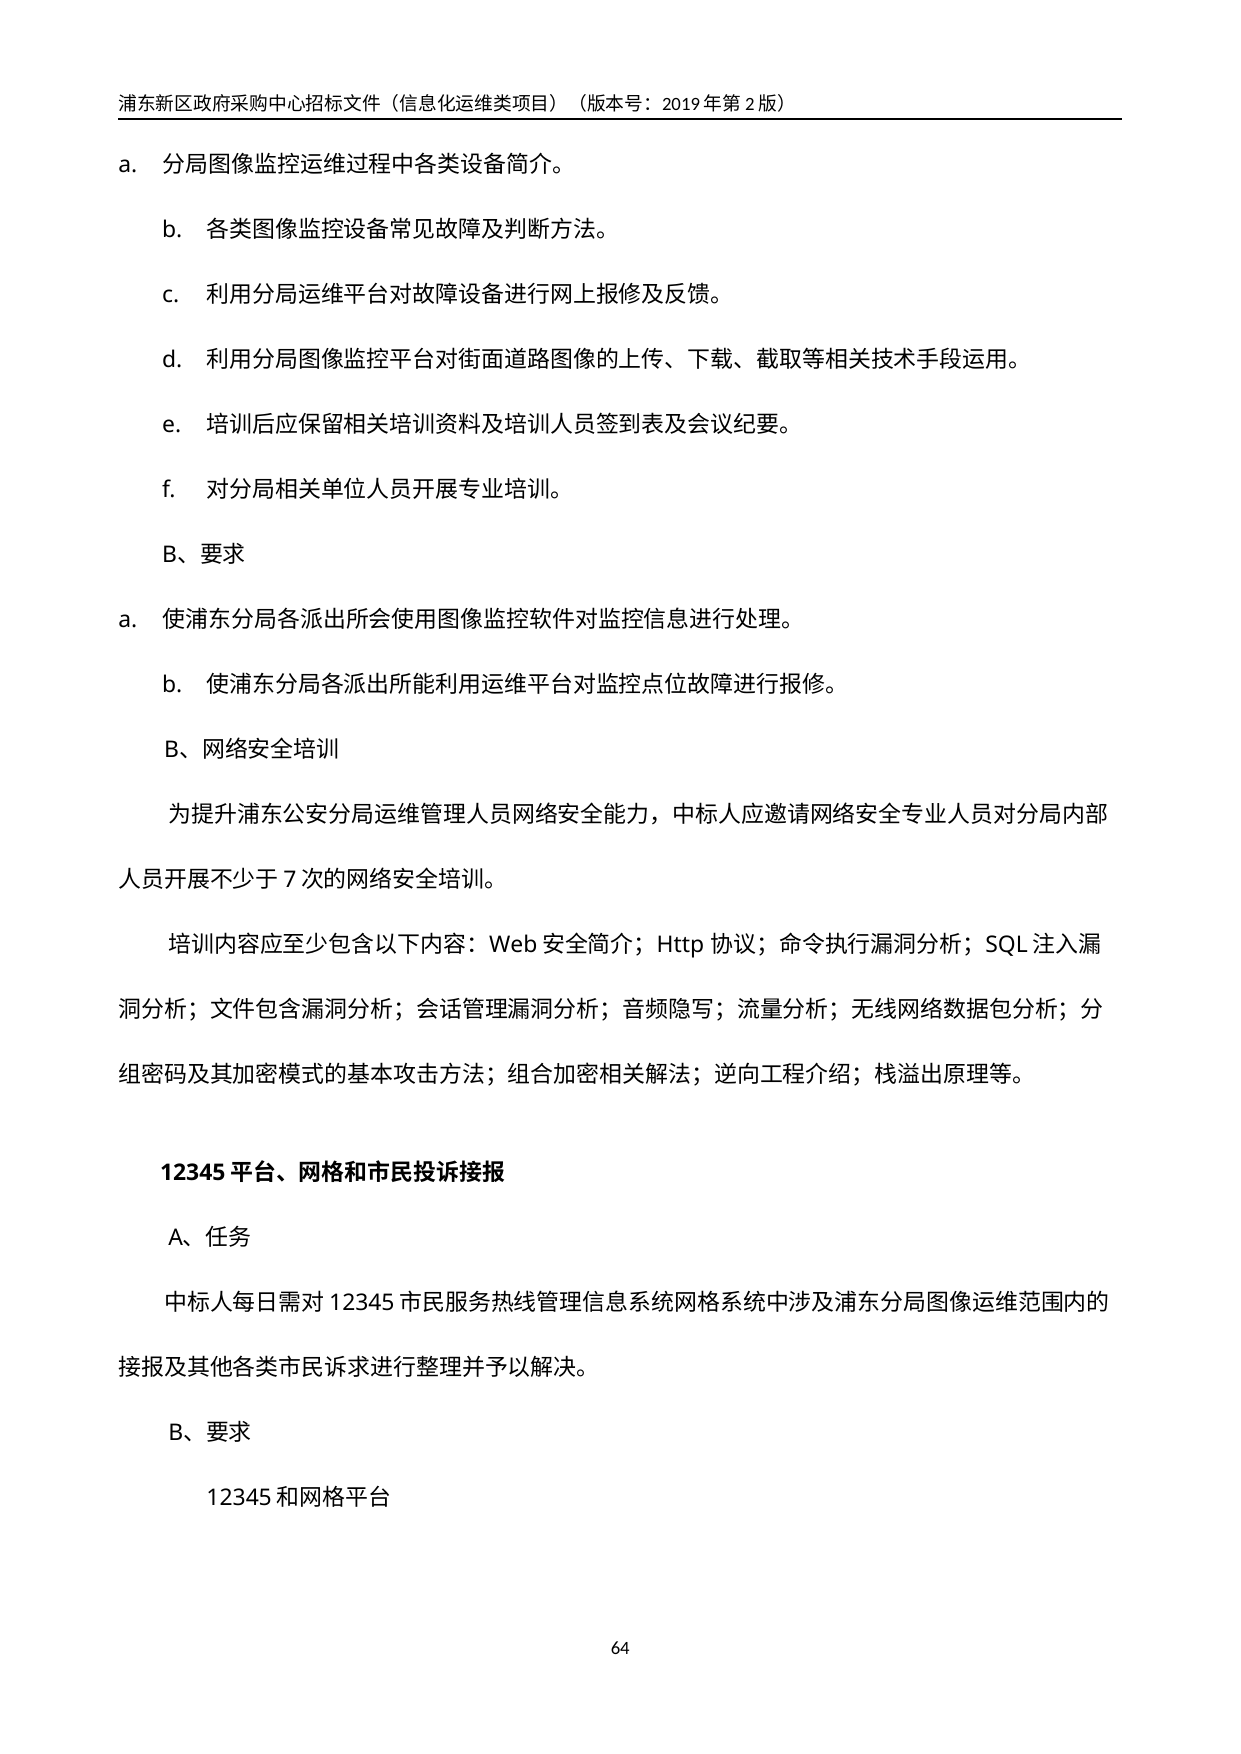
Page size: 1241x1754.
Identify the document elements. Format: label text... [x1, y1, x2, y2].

text 为提升浦东公安分局运维管理人员网络安全能力，中标人应邀请网络安全专业人员对分局内部人员开展不少于7次的网络安全培训。 [118, 781, 1122, 911]
list 对分局相关单位人员开展专业培训。 [162, 456, 1122, 521]
text A、任务 [168, 1203, 1122, 1268]
list 使浦东分局各派出所能利用运维平台对监控点位故障进行报修。 [162, 651, 1122, 716]
text B、网络安全培训 [118, 716, 1122, 781]
list 分局图像监控运维过程中各类设备简介。 [118, 131, 1122, 196]
list 培训后应保留相关培训资料及培训人员签到表及会议纪要。 [162, 391, 1122, 456]
text 培训内容应至少包含以下内容：Web安全简介；Http 协议；命令执行漏洞分析；SQL注入漏洞分析；文件包含漏洞分析；会话管理漏洞分析；音频隐写；流量分析；无线网络数据包分析；分组密码及其加密模式的基本攻击方法；组合加密相关解法；逆向工程介绍；栈溢出原理等。 [118, 911, 1122, 1106]
list 利用分局图像监控平台对街面道路图像的上传、下载、截取等相关技术手段运用。 [162, 326, 1122, 391]
text B、要求 [168, 1398, 1122, 1463]
text 中标人每日需对12345市民服务热线管理信息系统网格系统中涉及浦东分局图像运维范围内的接报及其他各类市民诉求进行整理并予以解决。 [118, 1268, 1122, 1398]
text 12345和网格平台 [206, 1463, 1122, 1528]
list 使浦东分局各派出所会使用图像监控软件对监控信息进行处理。 [118, 586, 1122, 651]
list 利用分局运维平台对故障设备进行网上报修及反馈。 [162, 261, 1122, 326]
text B、要求 [162, 521, 1122, 586]
list 各类图像监控设备常见故障及判断方法。 [162, 196, 1122, 261]
text 12345平台、网格和市民投诉接报 [160, 1138, 1122, 1203]
